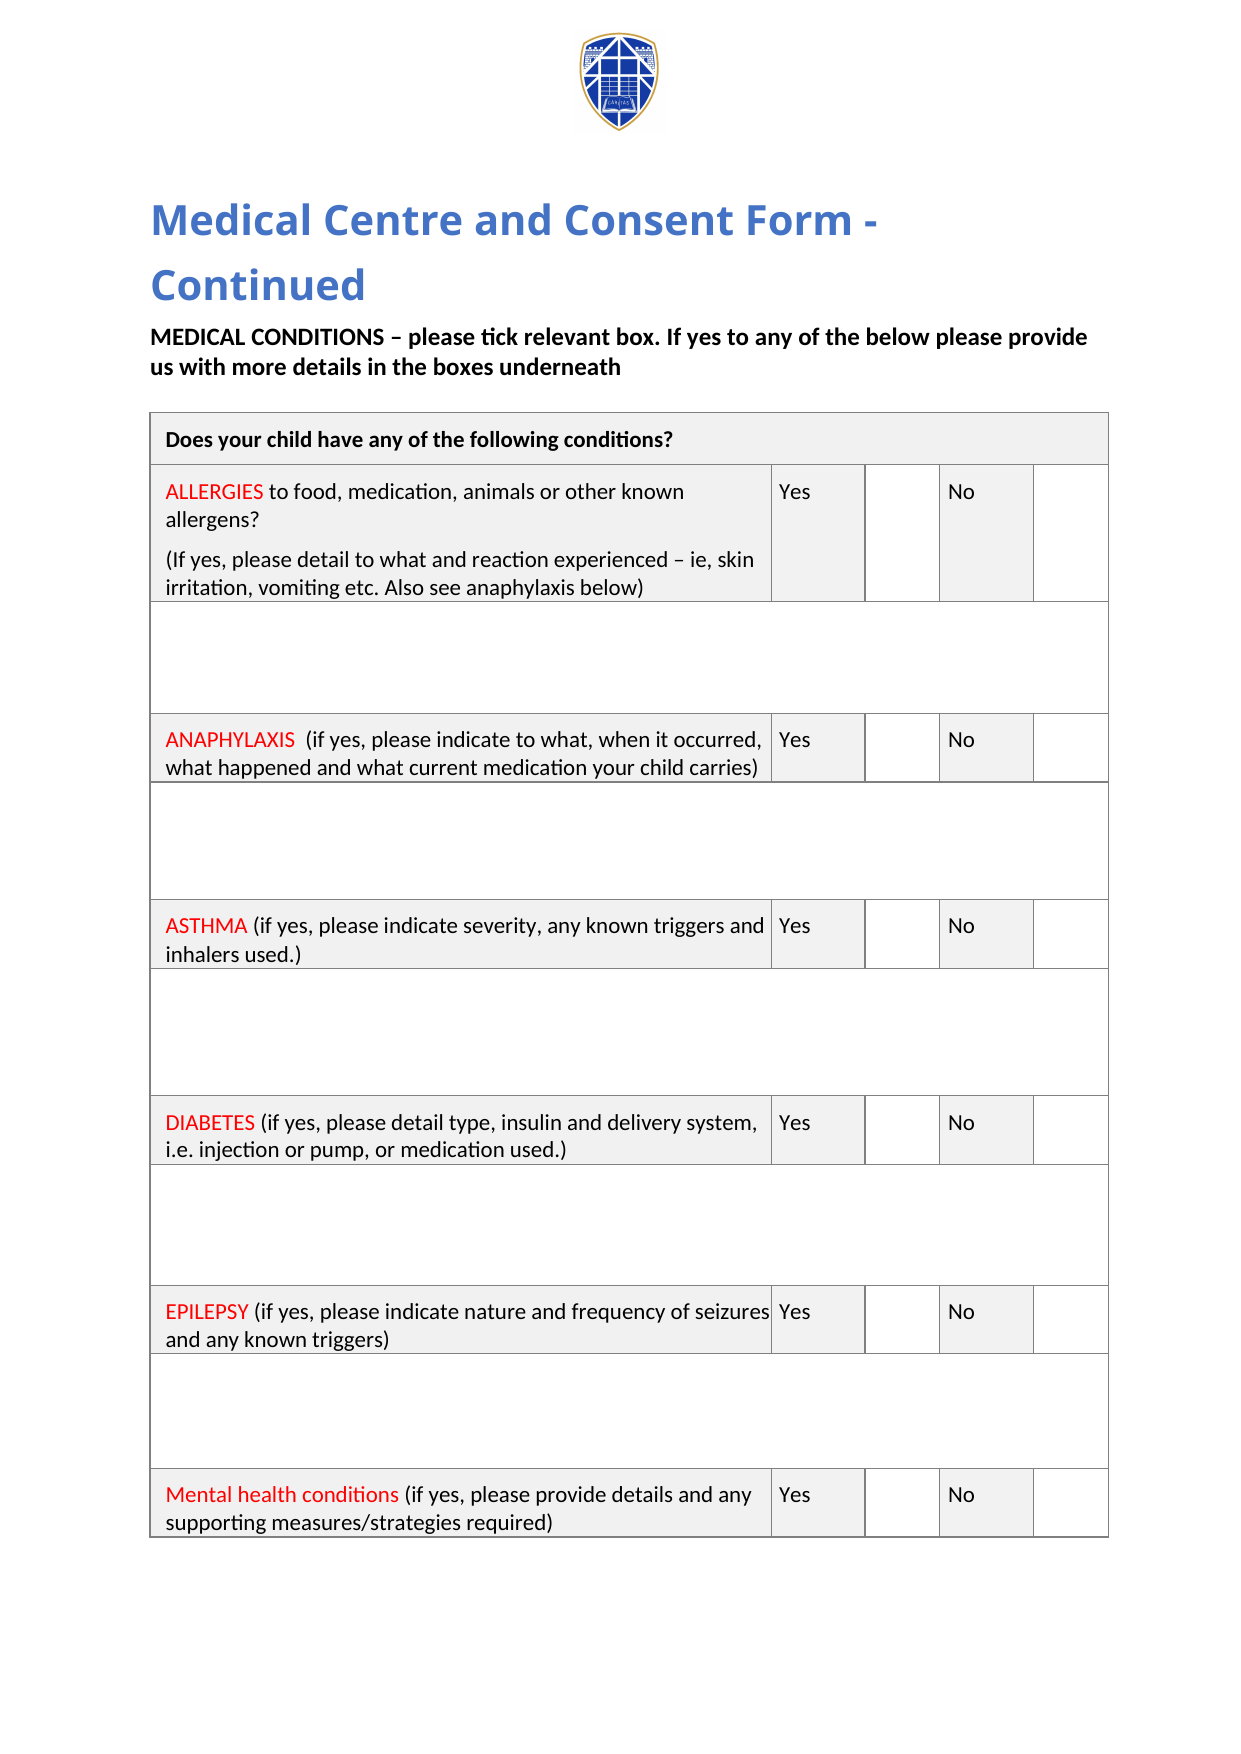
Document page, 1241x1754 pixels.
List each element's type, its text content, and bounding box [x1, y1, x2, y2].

table_cell [1034, 714, 1108, 781]
table_cell [866, 465, 939, 601]
table_cell [1034, 465, 1108, 601]
table_cell [866, 1286, 939, 1353]
table_cell [866, 1469, 939, 1536]
table_cell Yes [772, 1286, 864, 1353]
table_cell [1034, 900, 1108, 968]
table_cell ALLERGIES to food, medication, animals or other known allergens? (If yes, please detail to what and reaction experienced – ie, skin irritation, vomiting etc. Also see anaphylaxis below) [151, 465, 771, 601]
table_cell [1034, 1286, 1108, 1353]
picture [573, 29, 667, 134]
table_cell [151, 1354, 1108, 1468]
table_cell [151, 783, 1108, 899]
table_cell EPILEPSY (if yes, please indicate nature and frequency of seizures and any known triggers) [151, 1286, 771, 1353]
subtitle Medical Centre and Consent Form - Continued [150, 191, 1090, 313]
table_cell No [940, 1469, 1033, 1536]
table_cell [866, 714, 939, 781]
text MEDICAL CONDITIONS – please tick relevant box. If yes to any of the below please provide us with more details in the boxes underneath [150, 321, 1090, 382]
table_cell ANAPHYLAXIS (if yes, please indicate to what, when it occurred, what happened and what current medication your child carries) [151, 714, 771, 781]
table_cell [866, 900, 939, 968]
table_cell ASTHMA (if yes, please indicate severity, any known triggers and inhalers used.) [151, 900, 771, 968]
table_cell DIABETES (if yes, please detail type, insulin and delivery system, i.e. injection or pump, or medication used.) [151, 1096, 771, 1164]
table_cell [866, 1096, 939, 1164]
table_header Does your child have any of the following conditions? [151, 413, 1108, 464]
table_cell [151, 602, 1108, 713]
table_cell Yes [772, 1469, 864, 1536]
table_cell [1034, 1469, 1108, 1536]
table_cell No [940, 900, 1033, 968]
table_cell Yes [772, 714, 864, 781]
table_cell Yes [772, 1096, 864, 1164]
table_cell No [940, 1096, 1033, 1164]
table_cell No [940, 1286, 1033, 1353]
table_cell No [940, 714, 1033, 781]
table_cell Yes [772, 900, 864, 968]
table_cell Mental health conditions (if yes, please provide details and any supporting measures/strategies required) [151, 1469, 771, 1536]
table_cell [151, 969, 1108, 1095]
table_cell [1034, 1096, 1108, 1164]
table_cell Yes [772, 465, 864, 601]
table_cell [151, 1165, 1108, 1284]
table_cell No [940, 465, 1033, 601]
